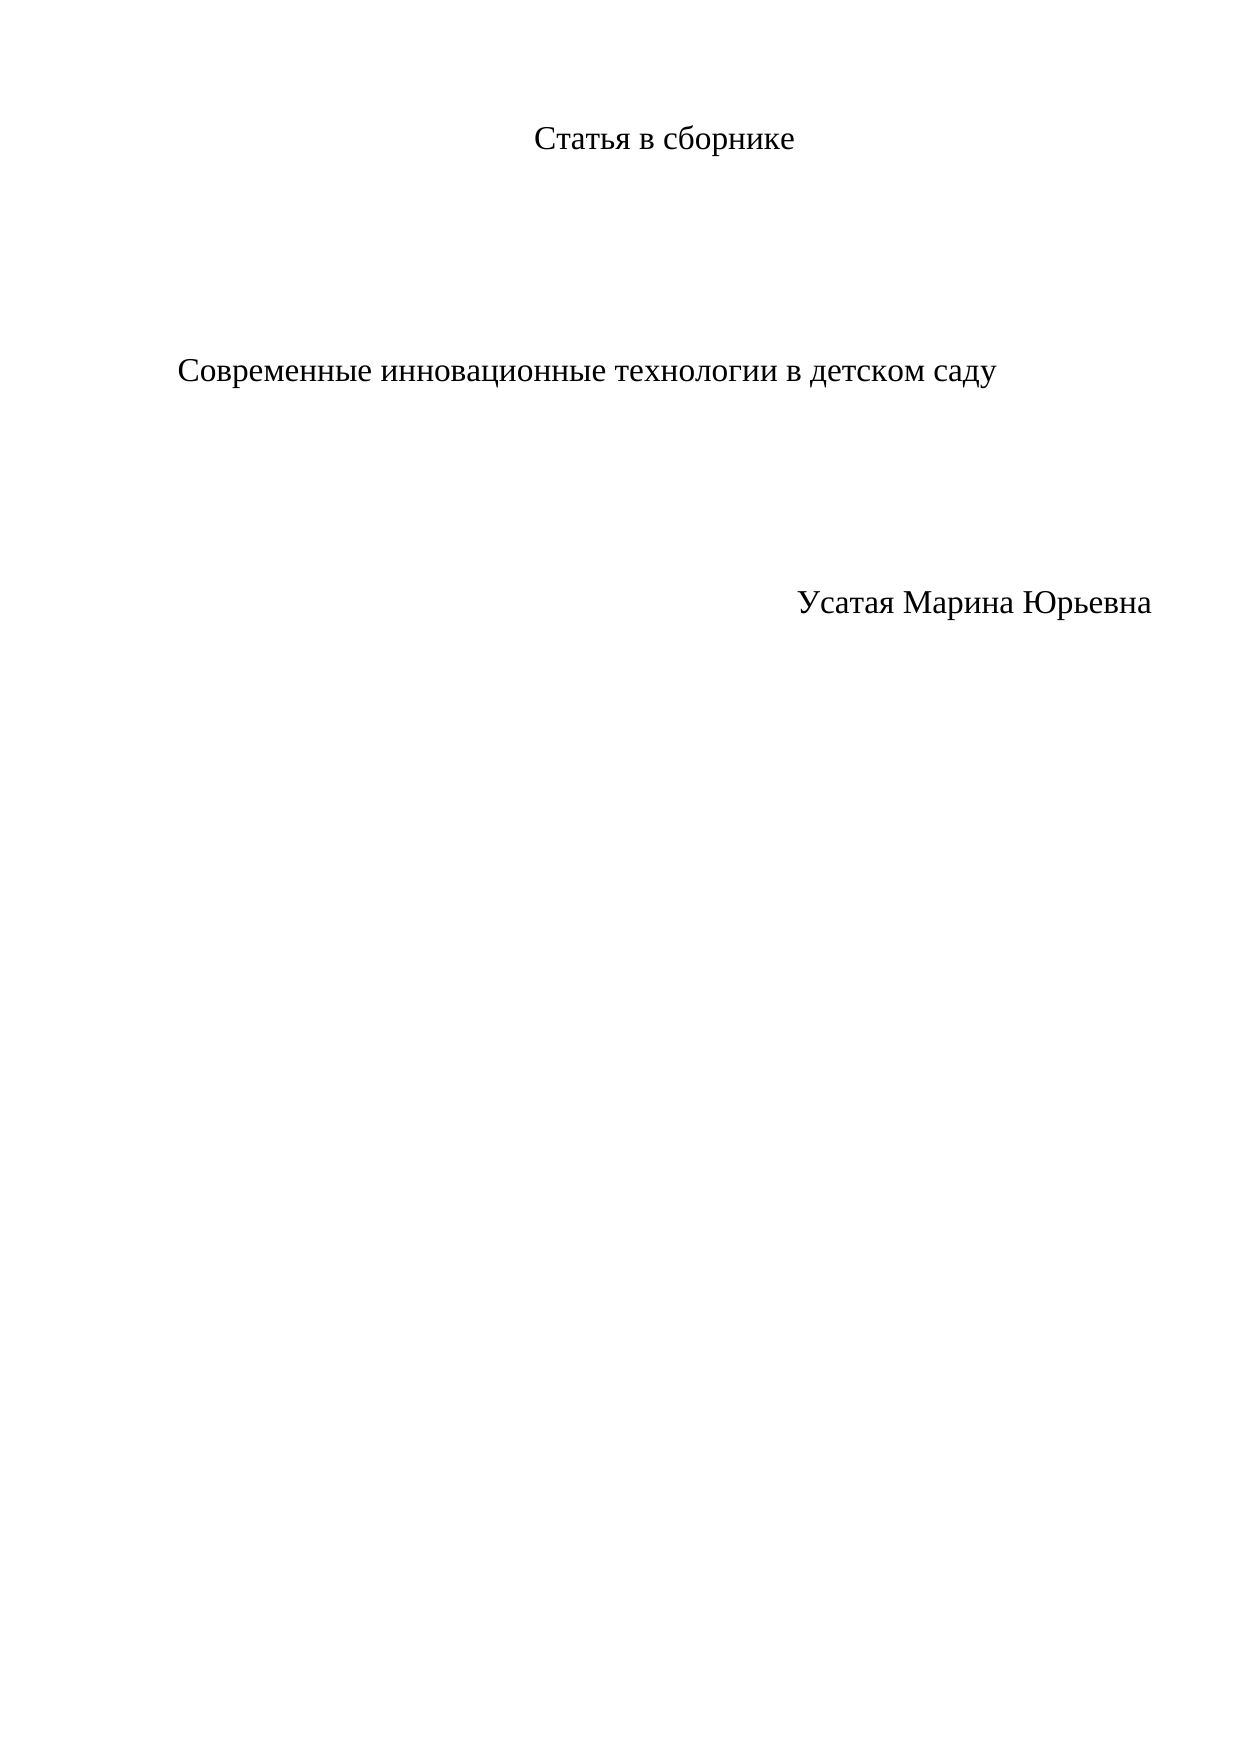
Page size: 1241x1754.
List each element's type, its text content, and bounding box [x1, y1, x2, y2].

text Современные инновационные технологии в детском саду [177, 350, 1152, 388]
text Усатая Марина Юрьевна [177, 582, 1152, 621]
text Статья в сборнике [177, 118, 1152, 156]
